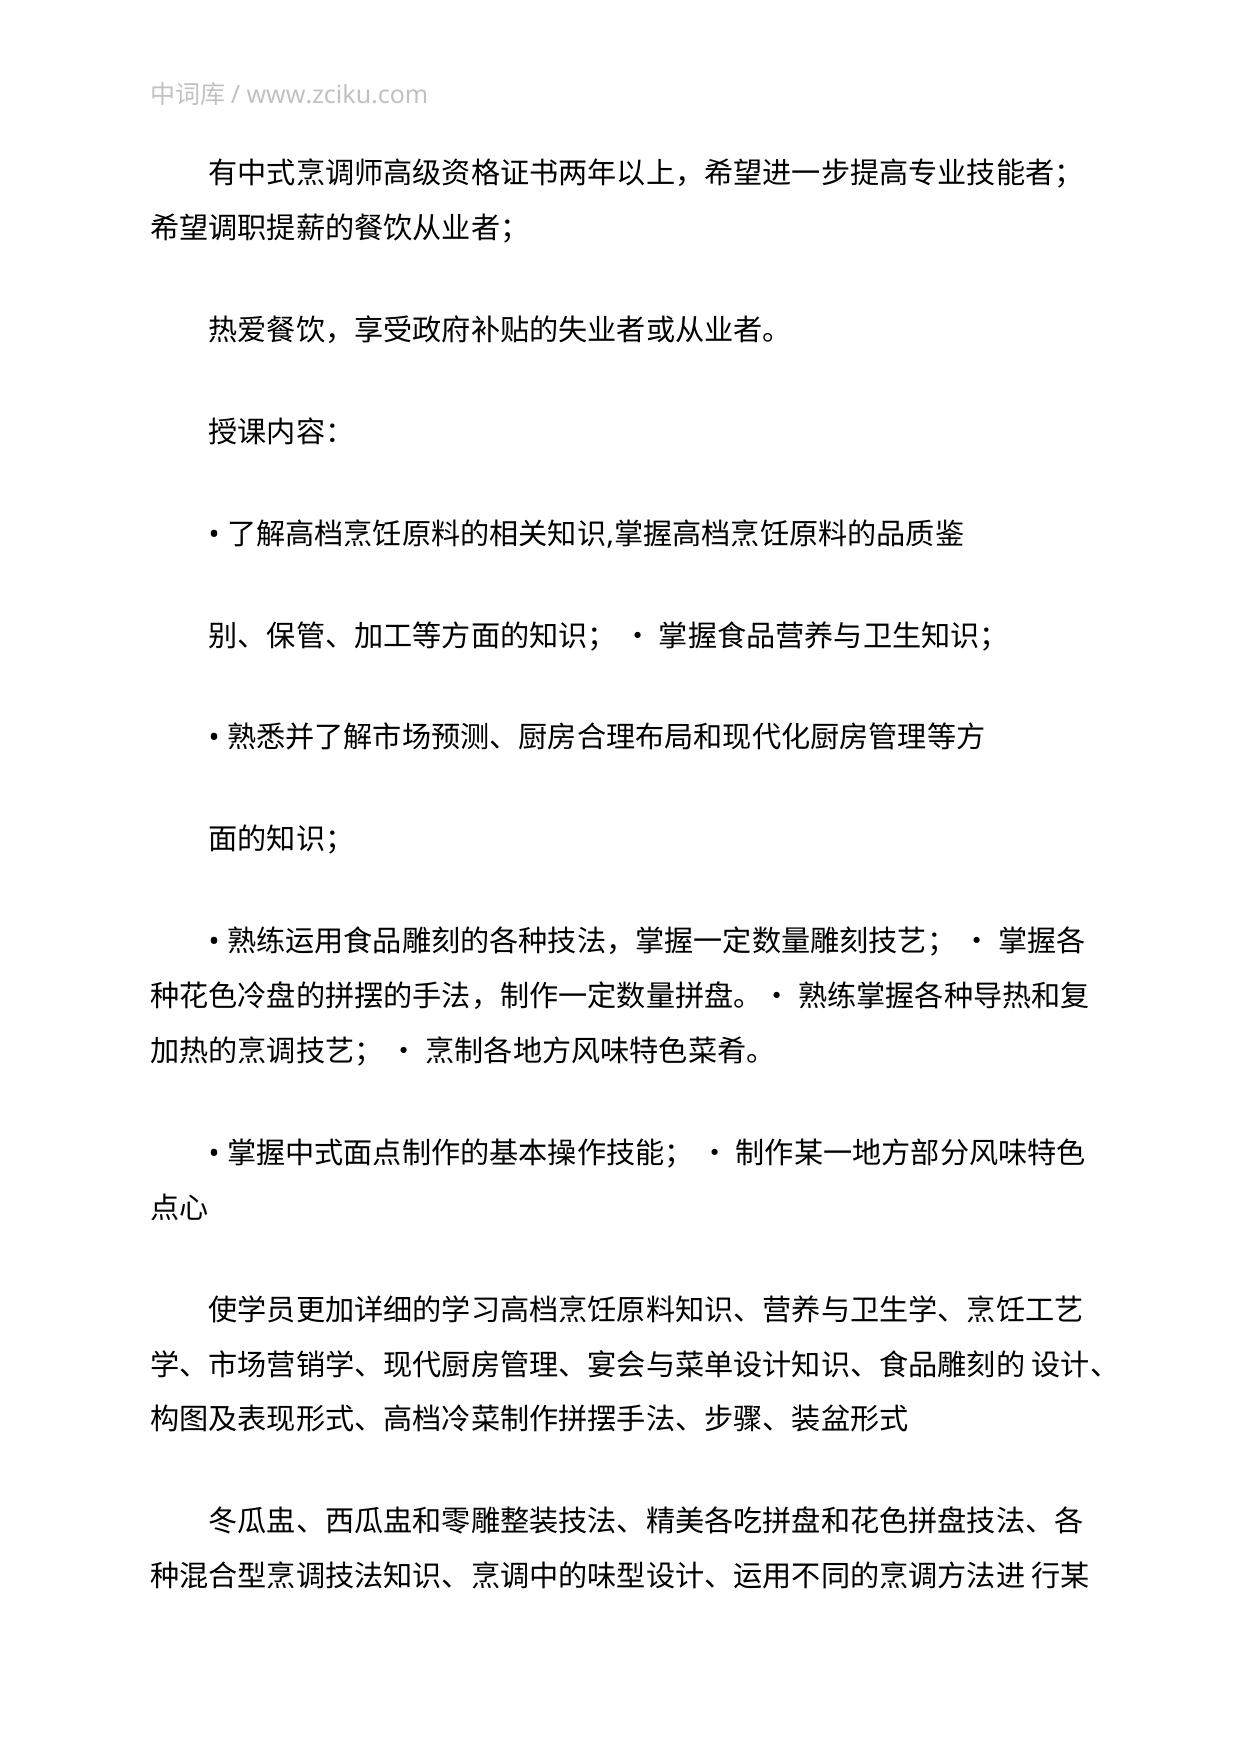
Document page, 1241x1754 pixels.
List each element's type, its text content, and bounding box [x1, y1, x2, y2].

text 有中式烹调师高级资格证书两年以上，希望进一步提高专业技能者； 希望调职提薪的餐饮从业者； [150, 150, 1090, 247]
text • 了解高档烹饪原料的相关知识,掌握高档烹饪原料的品质鉴 [150, 510, 1090, 553]
text 面的知识； [150, 816, 1090, 858]
text • 熟悉并了解市场预测、厨房合理布局和现代化厨房管理等方 [150, 714, 1090, 756]
text 别、保管、加工等方面的知识； • 掌握食品营养与卫生知识； [150, 612, 1090, 654]
text 热爱餐饮，享受政府补贴的失业者或从业者。 [150, 307, 1090, 349]
text • 掌握中式面点制作的基本操作技能； • 制作某一地方部分风味特色点心 [150, 1129, 1090, 1227]
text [150, 1498, 1090, 1595]
text 授课内容： [150, 408, 1090, 451]
text 使学员更加详细的学习高档烹饪原料知识、营养与卫生学、烹饪工艺 学、市场营销学、现代厨房管理、宴会与菜单设计知识、食品雕刻的 设计、构图及表现形式、高档冷菜制作拼摆手法、步骤、装盆形式 [150, 1286, 1090, 1438]
text • 熟练运用食品雕刻的各种技法，掌握一定数量雕刻技艺； • 掌握各种花色冷盘的拼摆的手法，制作一定数量拼盘。• 熟练掌握各种导热和复加热的烹调技艺； • 烹制各地方风味特色菜肴。 [150, 918, 1090, 1070]
